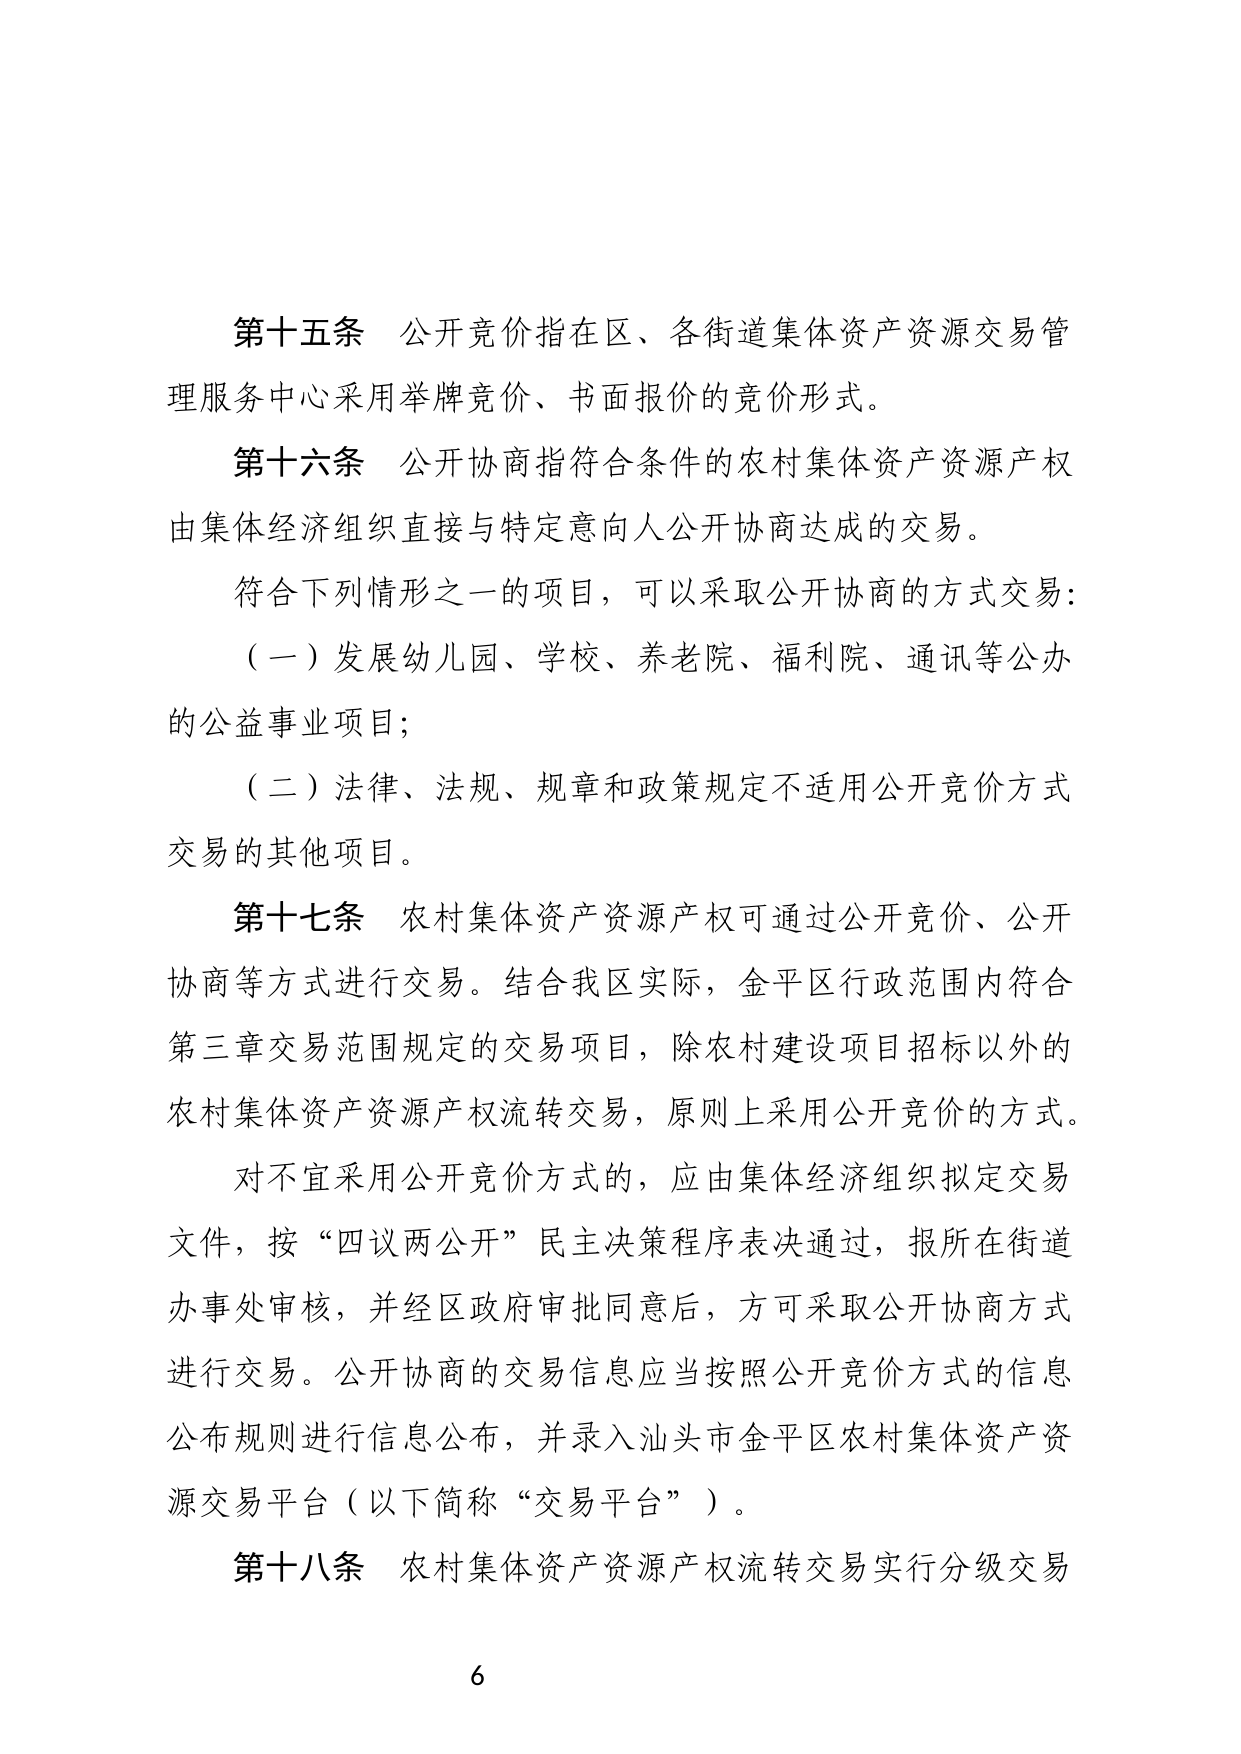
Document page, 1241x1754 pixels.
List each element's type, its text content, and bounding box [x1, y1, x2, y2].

text 符合下列情形之一的项目，可以采取公开协商的方式交易： [165, 558, 1075, 623]
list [165, 1533, 1075, 1598]
list 公开竞价指在区、各街道集体资产资源交易管理服务中心采用举牌竞价、书面报价的竞价形式。 [165, 298, 1075, 428]
list 农村集体资产资源产权可通过公开竞价、公开协商等方式进行交易。结合我区实际，金平区行政范围内符合第三章交易范围规定的交易项目，除农村建设项目招标以外的农村集体资产资源产权流转交易，原则上采用公开竞价的方式。 [165, 883, 1075, 1143]
text （二）法律、法规、规章和政策规定不适用公开竞价方式交易的其他项目。 [165, 753, 1075, 883]
text （一）发展幼儿园、学校、养老院、福利院、通讯等公办的公益事业项目； [165, 623, 1075, 753]
list 公开协商指符合条件的农村集体资产资源产权，由集体经济组织直接与特定意向人公开协商达成的交易。 [165, 428, 1075, 558]
text 对不宜采用公开竞价方式的，应由集体经济组织拟定交易文件，按“四议两公开”民主决策程序表决通过，报所在街道办事处审核，并经区政府审批同意后，方可采取公开协商方式进行交易。公开协商的交易信息应当按照公开竞价方式的信息公布规则进行信息公布，并录入汕头市金平区农村集体资产资源交易平台（以下简称“交易平台”）。 [165, 1143, 1075, 1533]
